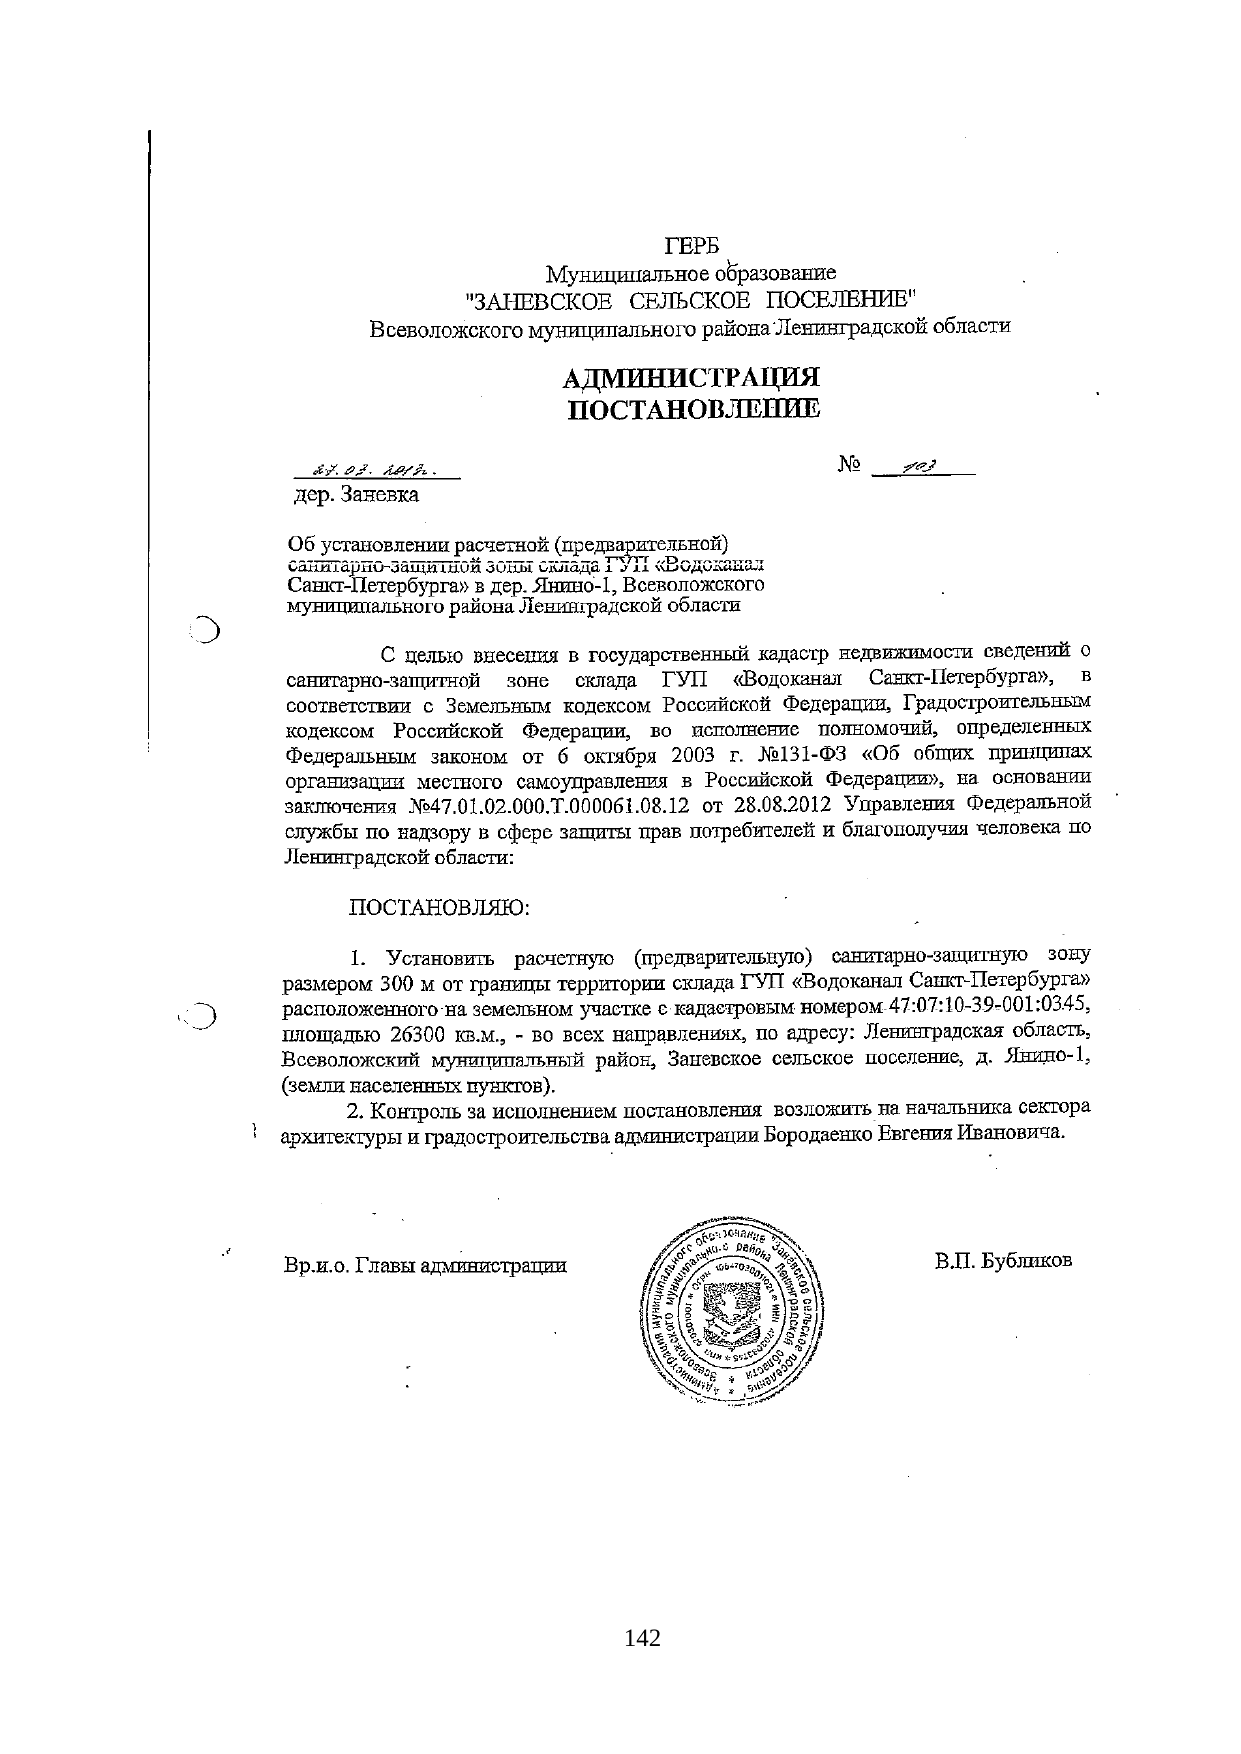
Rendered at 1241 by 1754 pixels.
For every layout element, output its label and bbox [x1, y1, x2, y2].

picture [139, 118, 1152, 1550]
